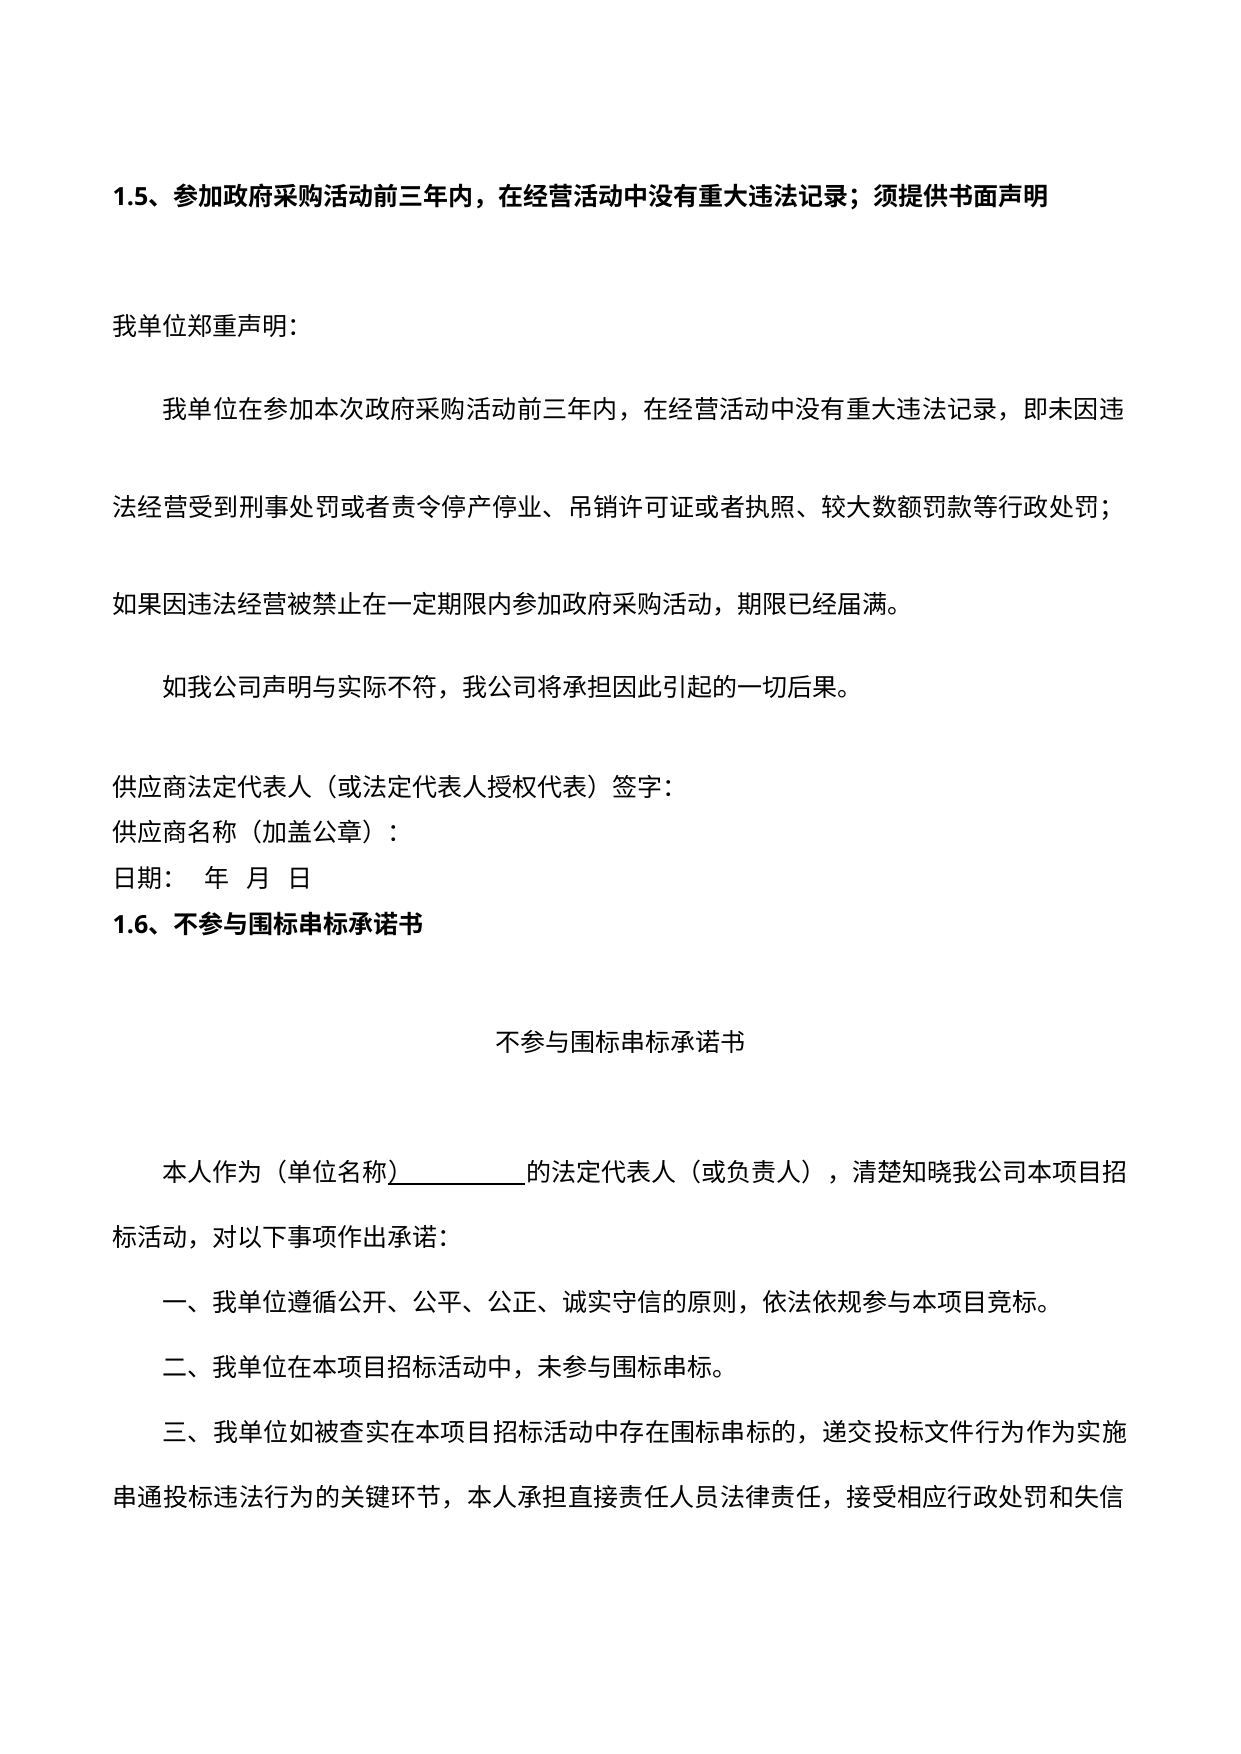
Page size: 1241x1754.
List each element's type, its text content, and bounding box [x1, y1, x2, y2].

text 1.6、不参与围标串标承诺书 [112, 897, 1128, 943]
text 一、我单位遵循公开、公平、公正、诚实守信的原则，依法依规参与本项目竞标。 [112, 1268, 1128, 1333]
text 不参与围标串标承诺书 [112, 1008, 1128, 1073]
text 1.5、参加政府采购活动前三年内，在经营活动中没有重大违法记录；须提供书面声明 [112, 162, 1128, 227]
text 供应商名称（加盖公章）： [112, 805, 1128, 851]
text 供应商法定代表人（或法定代表人授权代表）签字： [112, 759, 1128, 805]
text 日期： 年 月 日 [112, 851, 1128, 897]
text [112, 1398, 1128, 1528]
text 我单位郑重声明： [112, 292, 1128, 357]
text 二、我单位在本项目招标活动中，未参与围标串标。 [112, 1333, 1128, 1398]
text 本人作为（单位名称） 的法定代表人（或负责人），清楚知晓我公司本项目招标活动，对以下事项作出承诺： [112, 1138, 1128, 1268]
text 我单位在参加本次政府采购活动前三年内，在经营活动中没有重大违法记录，即未因违法经营受到刑事处罚或者责令停产停业、吊销许可证或者执照、较大数额罚款等行政处罚；如果因违法经营被禁止在一定期限内参加政府采购活动，期限已经届满。 [112, 375, 1128, 635]
text 如我公司声明与实际不符，我公司将承担因此引起的一切后果。 [112, 653, 1128, 718]
